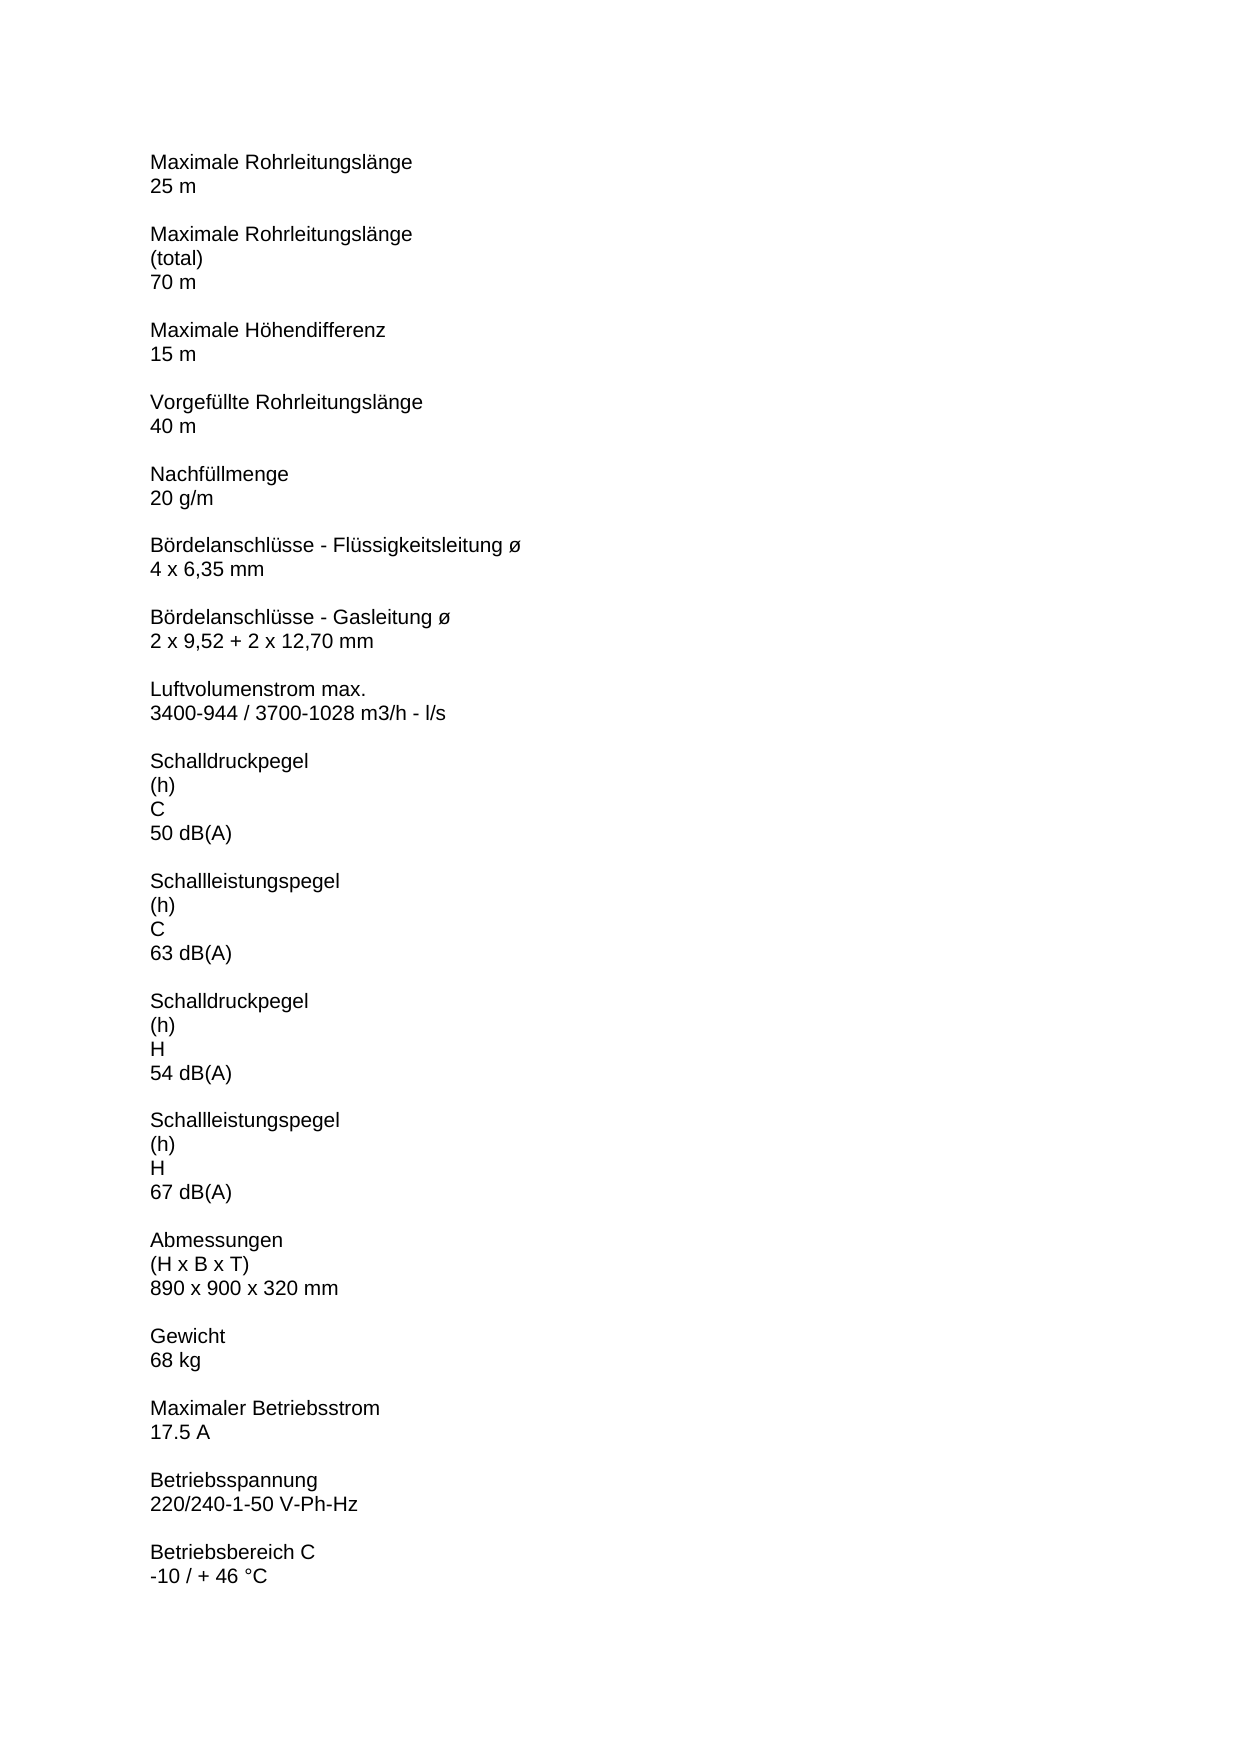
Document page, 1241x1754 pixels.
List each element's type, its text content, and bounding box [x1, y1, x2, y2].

text Gewicht [150, 1324, 1090, 1348]
text 4 x 6,35 mm [150, 557, 1090, 581]
text Schalldruckpegel [150, 749, 1090, 773]
text (H x B x T) [150, 1252, 1090, 1276]
text Schallleistungspegel [150, 1108, 1090, 1132]
text 890 x 900 x 320 mm [150, 1276, 1090, 1300]
text Bördelanschlüsse - Flüssigkeitsleitung ø [150, 533, 1090, 557]
text (h) [150, 1012, 1090, 1036]
text 70 m [150, 270, 1090, 294]
text 68 kg [150, 1348, 1090, 1372]
text H [150, 1156, 1090, 1180]
text 220/240-1-50 V-Ph-Hz [150, 1492, 1090, 1516]
text 40 m [150, 413, 1090, 437]
text 3400-944 / 3700-1028 m3/h - l/s [150, 701, 1090, 725]
text H [150, 1036, 1090, 1060]
text Schallleistungspegel [150, 869, 1090, 893]
text 17.5 A [150, 1420, 1090, 1444]
text (h) [150, 1132, 1090, 1156]
text C [150, 917, 1090, 941]
text Luftvolumenstrom max. [150, 677, 1090, 701]
text 15 m [150, 342, 1090, 366]
text Betriebsspannung [150, 1468, 1090, 1492]
text 25 m [150, 174, 1090, 198]
text Maximale Höhendifferenz [150, 318, 1090, 342]
text Vorgefüllte Rohrleitungslänge [150, 389, 1090, 413]
text Maximale Rohrleitungslänge [150, 150, 1090, 174]
text -10 / + 46 °C [150, 1563, 1090, 1587]
text Schalldruckpegel [150, 988, 1090, 1012]
text Betriebsbereich C [150, 1539, 1090, 1563]
text 54 dB(A) [150, 1060, 1090, 1084]
text C [150, 797, 1090, 821]
text Nachfüllmenge [150, 461, 1090, 485]
text Abmessungen [150, 1228, 1090, 1252]
text Maximaler Betriebsstrom [150, 1396, 1090, 1420]
text 2 x 9,52 + 2 x 12,70 mm [150, 629, 1090, 653]
text (h) [150, 773, 1090, 797]
text 67 dB(A) [150, 1180, 1090, 1204]
text Maximale Rohrleitungslänge [150, 222, 1090, 246]
text 63 dB(A) [150, 941, 1090, 964]
text (total) [150, 246, 1090, 270]
text (h) [150, 893, 1090, 917]
text Bördelanschlüsse - Gasleitung ø [150, 605, 1090, 629]
text 50 dB(A) [150, 821, 1090, 845]
text 20 g/m [150, 485, 1090, 509]
